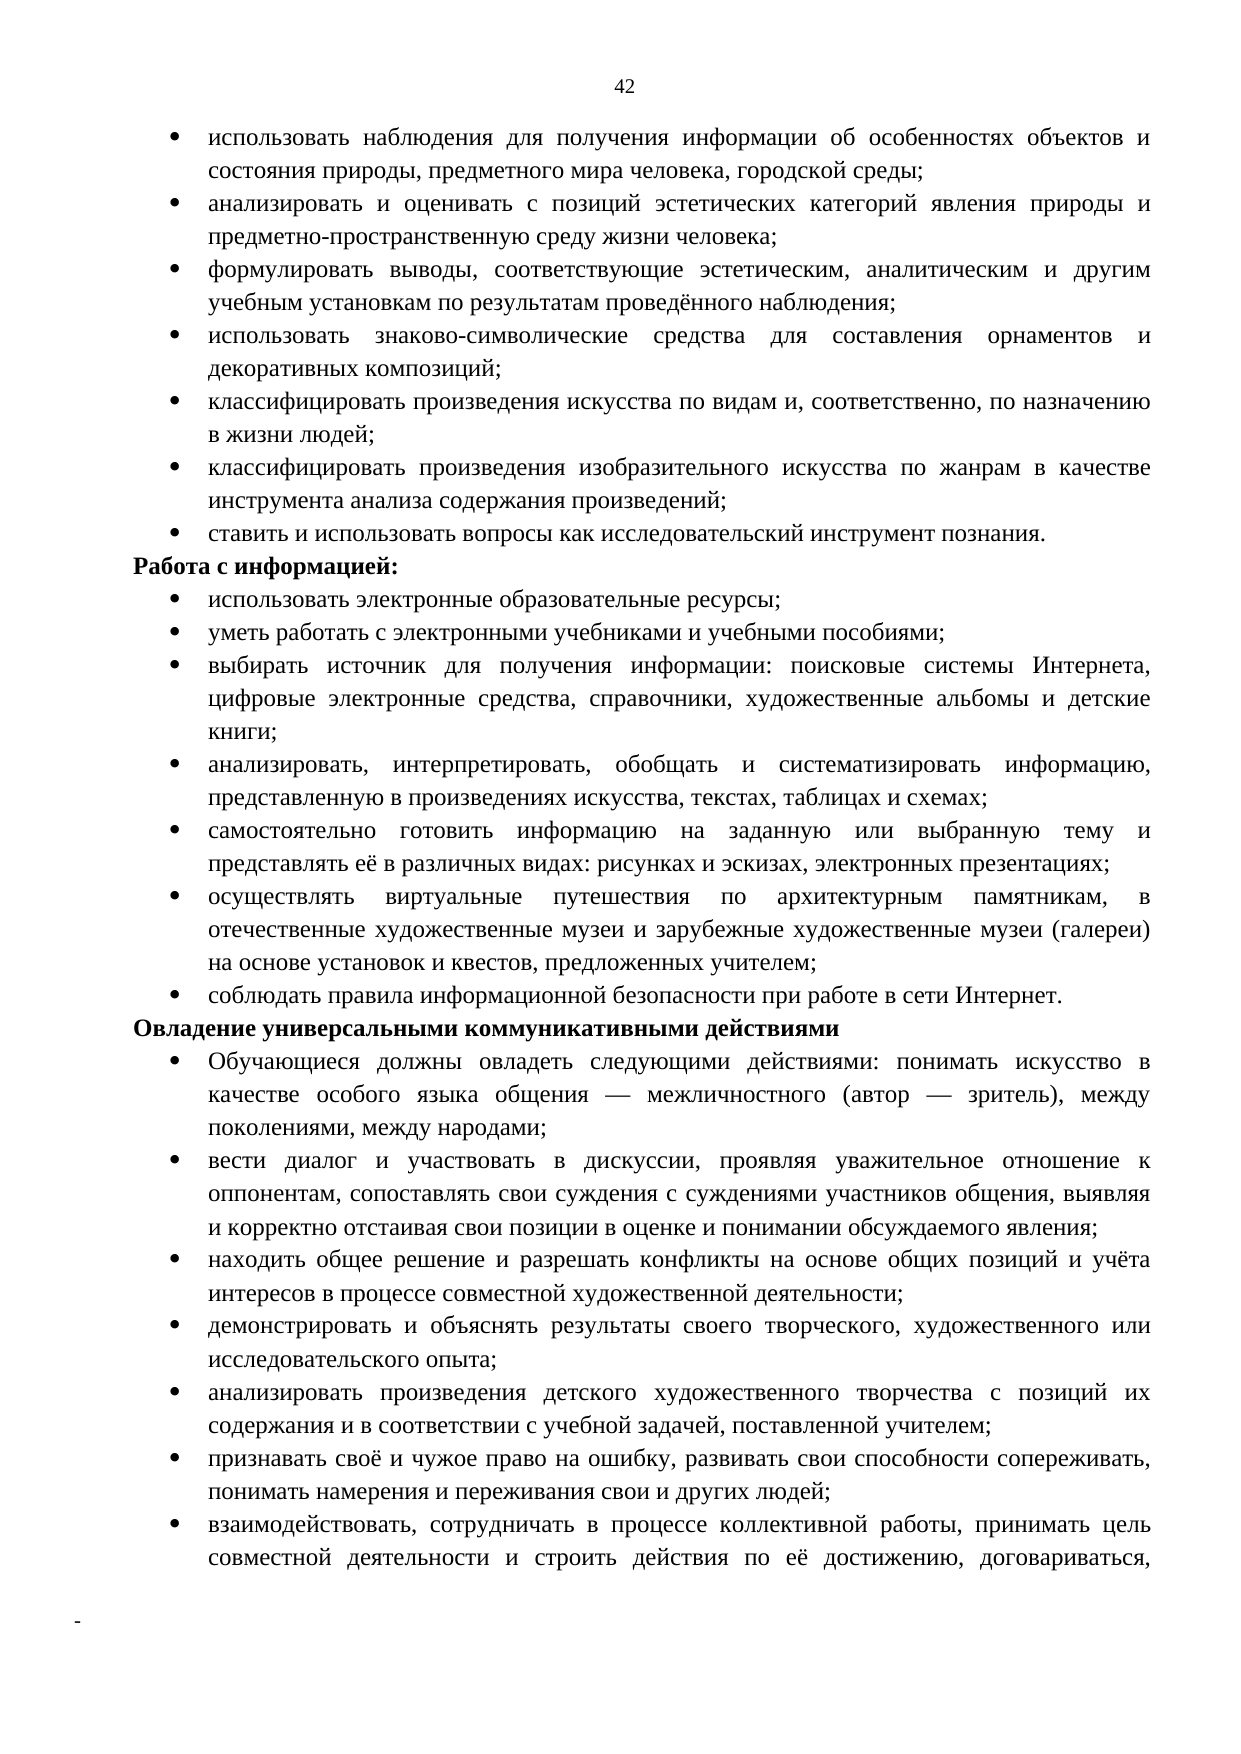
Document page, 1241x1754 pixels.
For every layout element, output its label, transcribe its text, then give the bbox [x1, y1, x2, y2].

list использовать наблюдения для получения информации об особенностях объектов и состояния природы, предметного мира человека, городской среды; [170, 122, 1152, 184]
list соблюдать правила информационной безопасности при работе в сети Интернет. [170, 980, 1152, 1009]
list уметь работать с электронными учебниками и учебными пособиями; [170, 617, 1152, 646]
text Работа с информацией: [74, 551, 1152, 580]
list находить общее решение и разрешать конфликты на основе общих позиций и учёта интересов в процессе совместной художественной деятельности; [170, 1244, 1152, 1306]
list анализировать, интерпретировать, обобщать и систематизировать информацию, представленную в произведениях искусства, текстах, таблицах и схемах; [170, 749, 1152, 811]
list ставить и использовать вопросы как исследовательский инструмент познания. [170, 518, 1152, 547]
list выбирать источник для получения информации: поисковые системы Интернета, цифровые электронные средства, справочники, художественные альбомы и детские книги; [170, 650, 1152, 745]
text Овладение универсальными коммуникативными действиями [74, 1013, 1152, 1042]
list анализировать и оценивать с позиций эстетических категорий явления природы и предметно-пространственную среду жизни человека; [170, 188, 1152, 250]
list классифицировать произведения искусства по видам и, соответственно, по назначению в жизни людей; [170, 386, 1152, 448]
list использовать знаково-символические средства для составления орнаментов и декоративных композиций; [170, 320, 1152, 382]
list анализировать произведения детского художественного творчества с позиций их содержания и в соответствии с учебной задачей, поставленной учителем; [170, 1377, 1152, 1438]
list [170, 1509, 1152, 1571]
list самостоятельно готовить информацию на заданную или выбранную тему и представлять её в различных видах: рисунках и эскизах, электронных презентациях; [170, 815, 1152, 877]
list классифицировать произведения изобразительного искусства по жанрам в качестве инструмента анализа содержания произведений; [170, 452, 1152, 514]
list формулировать выводы, соответствующие эстетическим, аналитическим и другим учебным установкам по результатам проведённого наблюдения; [170, 254, 1152, 316]
list вести диалог и участвовать в дискуссии, проявляя уважительное отношение к оппонентам, сопоставлять свои суждения с суждениями участников общения, выявляя и корректно отстаивая свои позиции в оценке и понимании обсуждаемого явления; [170, 1146, 1152, 1240]
list осуществлять виртуальные путешествия по архитектурным памятникам, в отечественные художественные музеи и зарубежные художественные музеи (галереи) на основе установок и квестов, предложенных учителем; [170, 881, 1152, 976]
list Обучающиеся должны овладеть следующими действиями: понимать искусство в качестве особого языка общения — межличностного (автор — зритель), между поколениями, между народами; [170, 1046, 1152, 1141]
list демонстрировать и объяснять результаты своего творческого, художественного или исследовательского опыта; [170, 1311, 1152, 1372]
list признавать своё и чужое право на ошибку, развивать свои способности сопереживать, понимать намерения и переживания свои и других людей; [170, 1443, 1152, 1504]
list использовать электронные образовательные ресурсы; [170, 584, 1152, 613]
